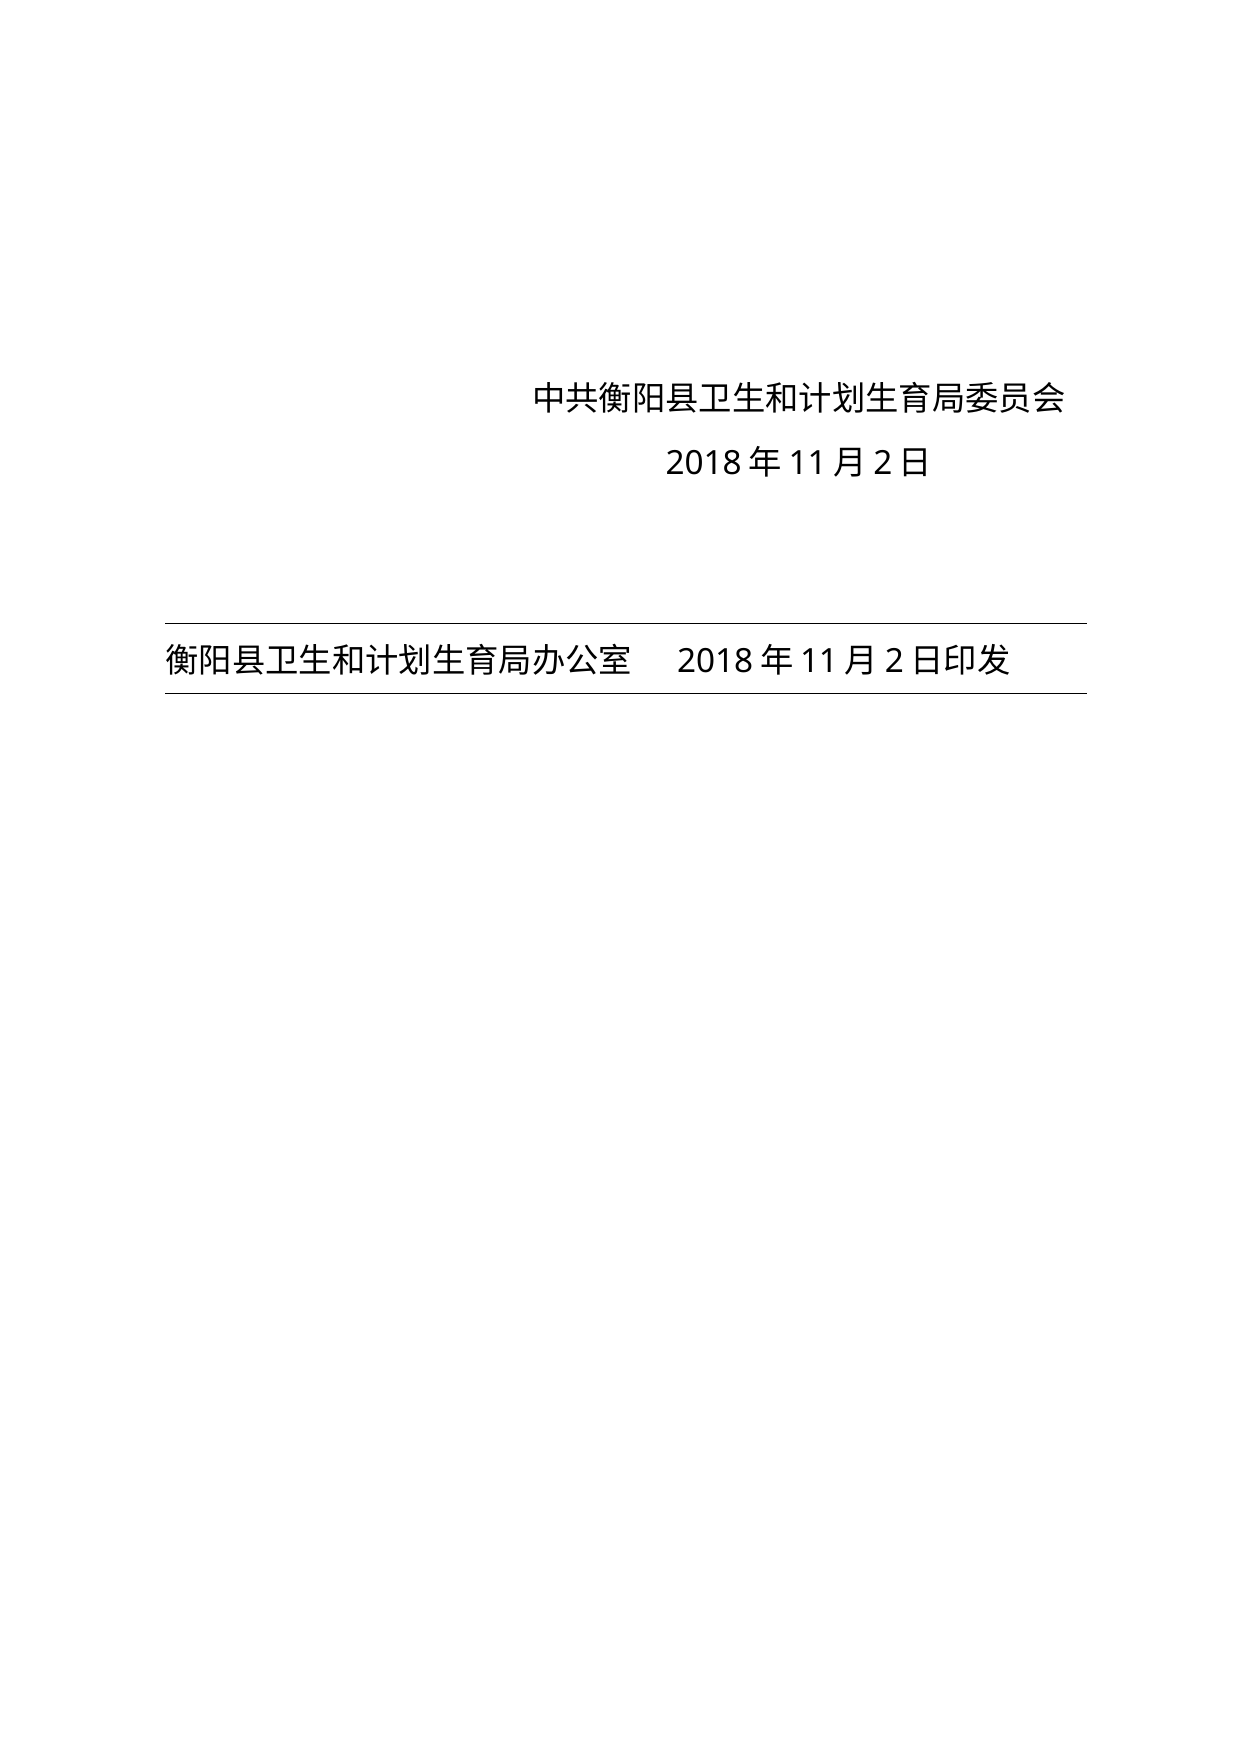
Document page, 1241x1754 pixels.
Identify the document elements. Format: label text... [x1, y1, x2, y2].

text 衡阳县卫生和计划生育局办公室 2018年11月2日印发 [165, 624, 1087, 693]
text 中共衡阳县卫生和计划生育局委员会 [165, 363, 1087, 428]
text 2018年11月2日 [165, 428, 1087, 493]
